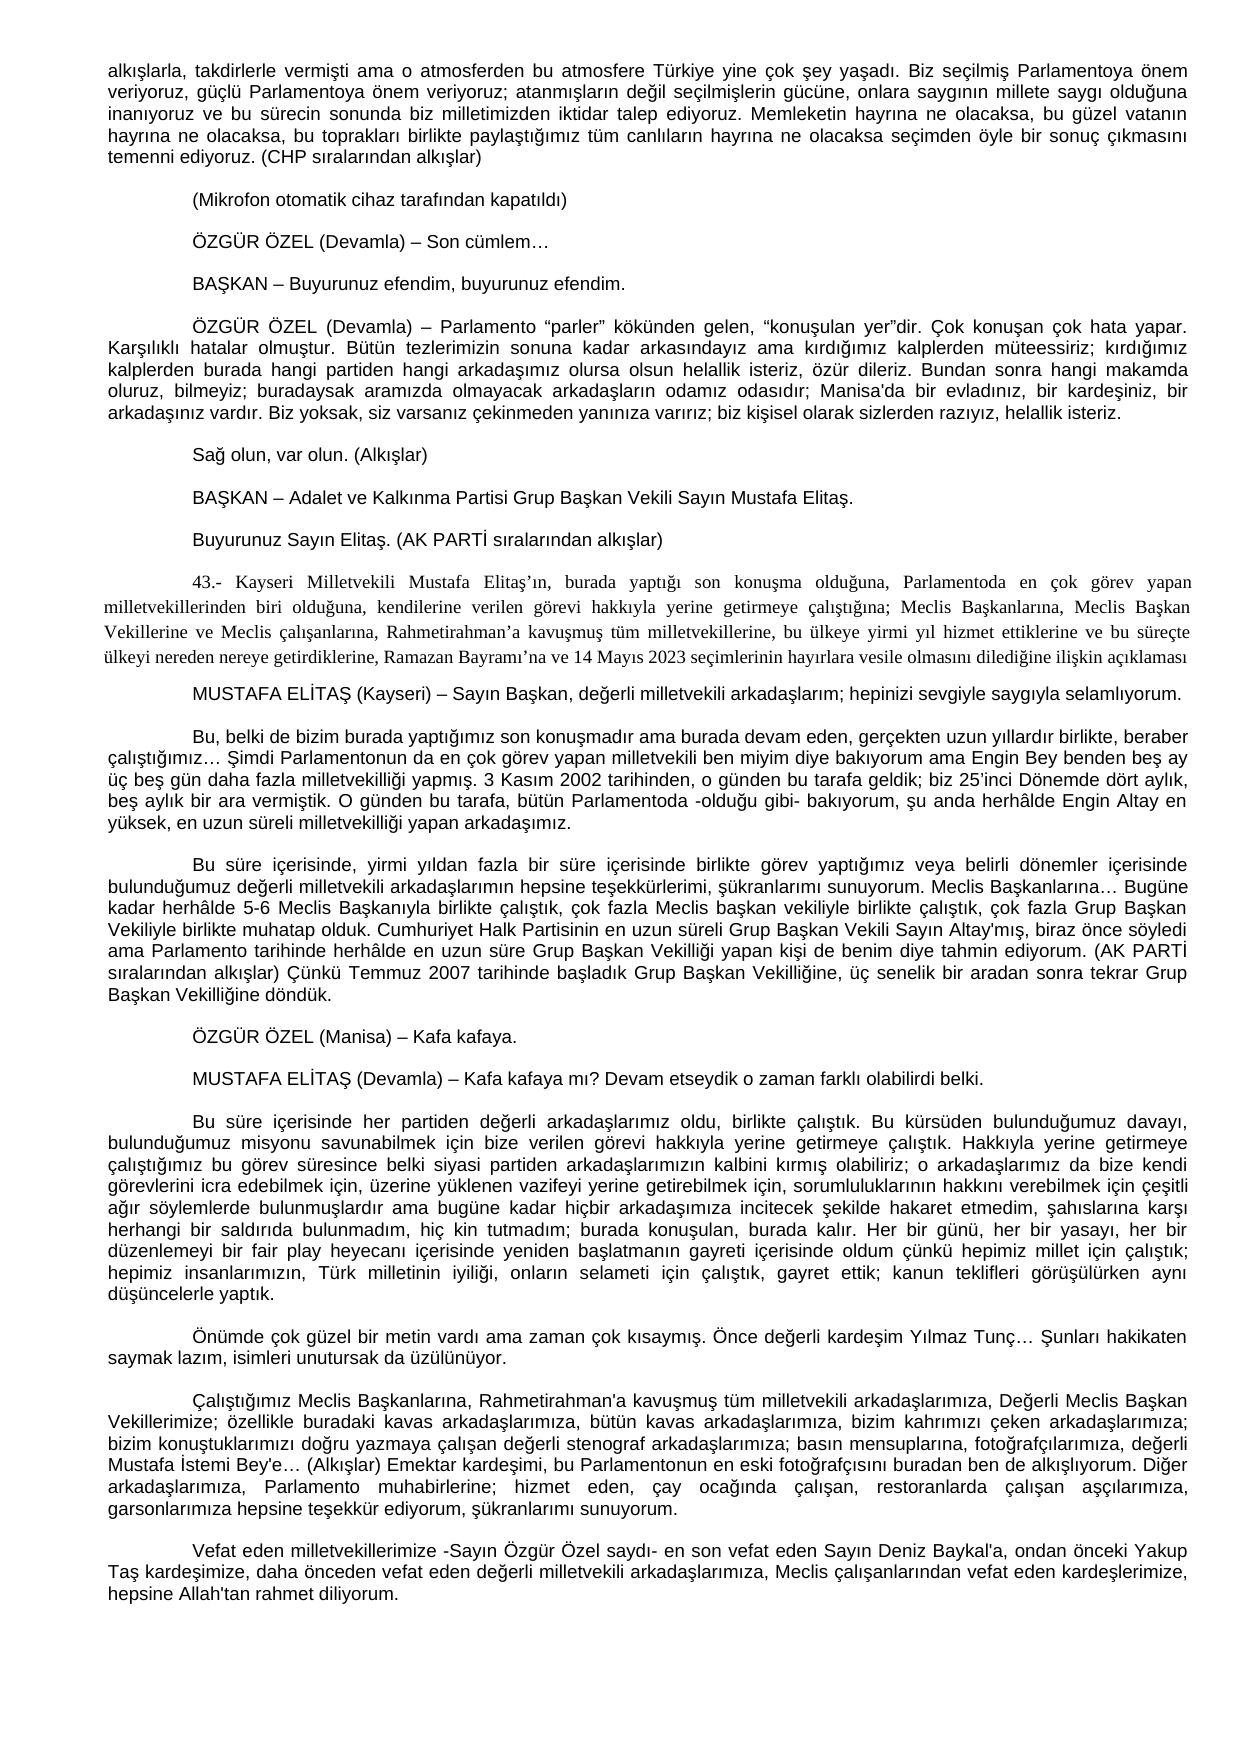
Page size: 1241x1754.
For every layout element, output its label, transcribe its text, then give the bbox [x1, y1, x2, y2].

text Bu, belki de bizim burada yaptığımız son konuşmadır ama burada devam eden, gerçekten uzun yıllardır birlikte, beraber çalıştığımız… Şimdi Parlamentonun da en çok görev yapan milletvekili ben miyim diye bakıyorum ama Engin Bey benden beş ay üç beş gün daha fazla milletvekilliği yapmış. 3 Kasım 2002 tarihinden, o günden bu tarafa geldik; biz 25’inci Dönemde dört aylık, beş aylık bir ara vermiştik. O günden bu tarafa, bütün Parlamentoda -olduğu gibi- bakıyorum, şu anda herhâlde Engin Altay en yüksek, en uzun süreli milletvekilliği yapan arkadaşımız. [108, 725, 1189, 833]
text ÖZGÜR ÖZEL (Devamla) – Parlamento “parler” kökünden gelen, “konuşulan yer”dir. Çok konuşan çok hata yapar. Karşılıklı hatalar olmuştur. Bütün tezlerimizin sonuna kadar arkasındayız ama kırdığımız kalplerden müteessiriz; kırdığımız kalplerden burada hangi partiden hangi arkadaşımız olursa olsun helallik isteriz, özür dileriz. Bundan sonra hangi makamda oluruz, bilmeyiz; buradaysak aramızda olmayacak arkadaşların odamız odasıdır; Manisa'da bir evladınız, bir kardeşiniz, bir arkadaşınız vardır. Biz yoksak, siz varsanız çekinmeden yanınıza varırız; biz kişisel olarak sizlerden razıyız, helallik isteriz. [108, 316, 1189, 423]
text Sağ olun, var olun. (Alkışlar) [108, 444, 1189, 466]
text Bu süre içerisinde her partiden değerli arkadaşlarımız oldu, birlikte çalıştık. Bu kürsüden bulunduğumuz davayı, bulunduğumuz misyonu savunabilmek için bize verilen görevi hakkıyla yerine getirmeye çalıştık. Hakkıyla yerine getirmeye çalıştığımız bu görev süresince belki siyasi partiden arkadaşlarımızın kalbini kırmış olabiliriz; o arkadaşlarımız da bize kendi görevlerini icra edebilmek için, üzerine yüklenen vazifeyi yerine getirebilmek için, sorumluluklarının hakkını verebilmek için çeşitli ağır söylemlerde bulunmuşlardır ama bugüne kadar hiçbir arkadaşımıza incitecek şekilde hakaret etmedim, şahıslarına karşı herhangi bir saldırıda bulunmadım, hiç kin tutmadım; burada konuşulan, burada kalır. Her bir günü, her bir yasayı, her bir düzenlemeyi bir fair play heyecanı içerisinde yeniden başlatmanın gayreti içerisinde oldum çünkü hepimiz millet için çalıştık; hepimiz insanlarımızın, Türk milletinin iyiliği, onların selameti için çalıştık, gayret ettik; kanun teklifleri görüşülürken aynı düşüncelerle yaptık. [108, 1111, 1189, 1305]
text MUSTAFA ELİTAŞ (Devamla) – Kafa kafaya mı? Devam etseydik o zaman farklı olabilirdi belki. [108, 1068, 1189, 1090]
text Buyurunuz Sayın Elitaş. (AK PARTİ sıralarından alkışlar) [108, 529, 1189, 551]
text MUSTAFA ELİTAŞ (Kayseri) – Sayın Başkan, değerli milletvekili arkadaşlarım; hepinizi sevgiyle saygıyla selamlıyorum. [108, 683, 1189, 704]
text 43.- Kayseri Milletvekili Mustafa Elitaş’ın, burada yaptığı son konuşma olduğuna, Parlamentoda en çok görev yapan milletvekillerinden biri olduğuna, kendilerine verilen görevi hakkıyla yerine getirmeye çalıştığına; Meclis Başkanlarına, Meclis Başkan Vekillerine ve Meclis çalışanlarına, Rahmetirahman’a kavuşmuş tüm milletvekillerine, bu ülkeye yirmi yıl hizmet ettiklerine ve bu süreçte ülkeyi nereden nereye getirdiklerine, Ramazan Bayramı’na ve 14 Mayıs 2023 seçimlerinin hayırlara vesile olmasını dilediğine ilişkin açıklaması [103, 571, 1193, 667]
text Önümde çok güzel bir metin vardı ama zaman çok kısaymış. Önce değerli kardeşim Yılmaz Tunç… Şunları hakikaten saymak lazım, isimleri unutursak da üzülünüyor. [108, 1326, 1189, 1369]
text Çalıştığımız Meclis Başkanlarına, Rahmetirahman'a kavuşmuş tüm milletvekili arkadaşlarımıza, Değerli Meclis Başkan Vekillerimize; özellikle buradaki kavas arkadaşlarımıza, bütün kavas arkadaşlarımıza, bizim kahrımızı çeken arkadaşlarımıza; bizim konuştuklarımızı doğru yazmaya çalışan değerli stenograf arkadaşlarımıza; basın mensuplarına, fotoğrafçılarımıza, değerli Mustafa İstemi Bey'e… (Alkışlar) Emektar kardeşimi, bu Parlamentonun en eski fotoğrafçısını buradan ben de alkışlıyorum. Diğer arkadaşlarımıza, Parlamento muhabirlerine; hizmet eden, çay ocağında çalışan, restoranlarda çalışan aşçılarımıza, garsonlarımıza hepsine teşekkür ediyorum, şükranlarımı sunuyorum. [108, 1389, 1189, 1519]
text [108, 60, 1189, 167]
text BAŞKAN – Buyurunuz efendim, buyurunuz efendim. [108, 273, 1189, 295]
text ÖZGÜR ÖZEL (Manisa) – Kafa kafaya. [108, 1026, 1189, 1047]
text BAŞKAN – Adalet ve Kalkınma Partisi Grup Başkan Vekili Sayın Mustafa Elitaş. [108, 487, 1189, 508]
text (Mikrofon otomatik cihaz tarafından kapatıldı) [108, 188, 1189, 210]
text ÖZGÜR ÖZEL (Devamla) – Son cümlem… [108, 231, 1189, 252]
text Vefat eden milletvekillerimize -Sayın Özgür Özel saydı- en son vefat eden Sayın Deniz Baykal'a, ondan önceki Yakup Taş kardeşimize, daha önceden vefat eden değerli milletvekili arkadaşlarımıza, Meclis çalışanlarından vefat eden kardeşlerimize, hepsine Allah'tan rahmet diliyorum. [108, 1540, 1189, 1604]
text Bu süre içerisinde, yirmi yıldan fazla bir süre içerisinde birlikte görev yaptığımız veya belirli dönemler içerisinde bulunduğumuz değerli milletvekili arkadaşlarımın hepsine teşekkürlerimi, şükranlarımı sunuyorum. Meclis Başkanlarına… Bugüne kadar herhâlde 5-6 Meclis Başkanıyla birlikte çalıştık, çok fazla Meclis başkan vekiliyle birlikte çalıştık, çok fazla Grup Başkan Vekiliyle birlikte muhatap olduk. Cumhuriyet Halk Partisinin en uzun süreli Grup Başkan Vekili Sayın Altay'mış, biraz önce söyledi ama Parlamento tarihinde herhâlde en uzun süre Grup Başkan Vekilliği yapan kişi de benim diye tahmin ediyorum. (AK PARTİ sıralarından alkışlar) Çünkü Temmuz 2007 tarihinde başladık Grup Başkan Vekilliğine, üç senelik bir aradan sonra tekrar Grup Başkan Vekilliğine döndük. [108, 854, 1189, 1005]
